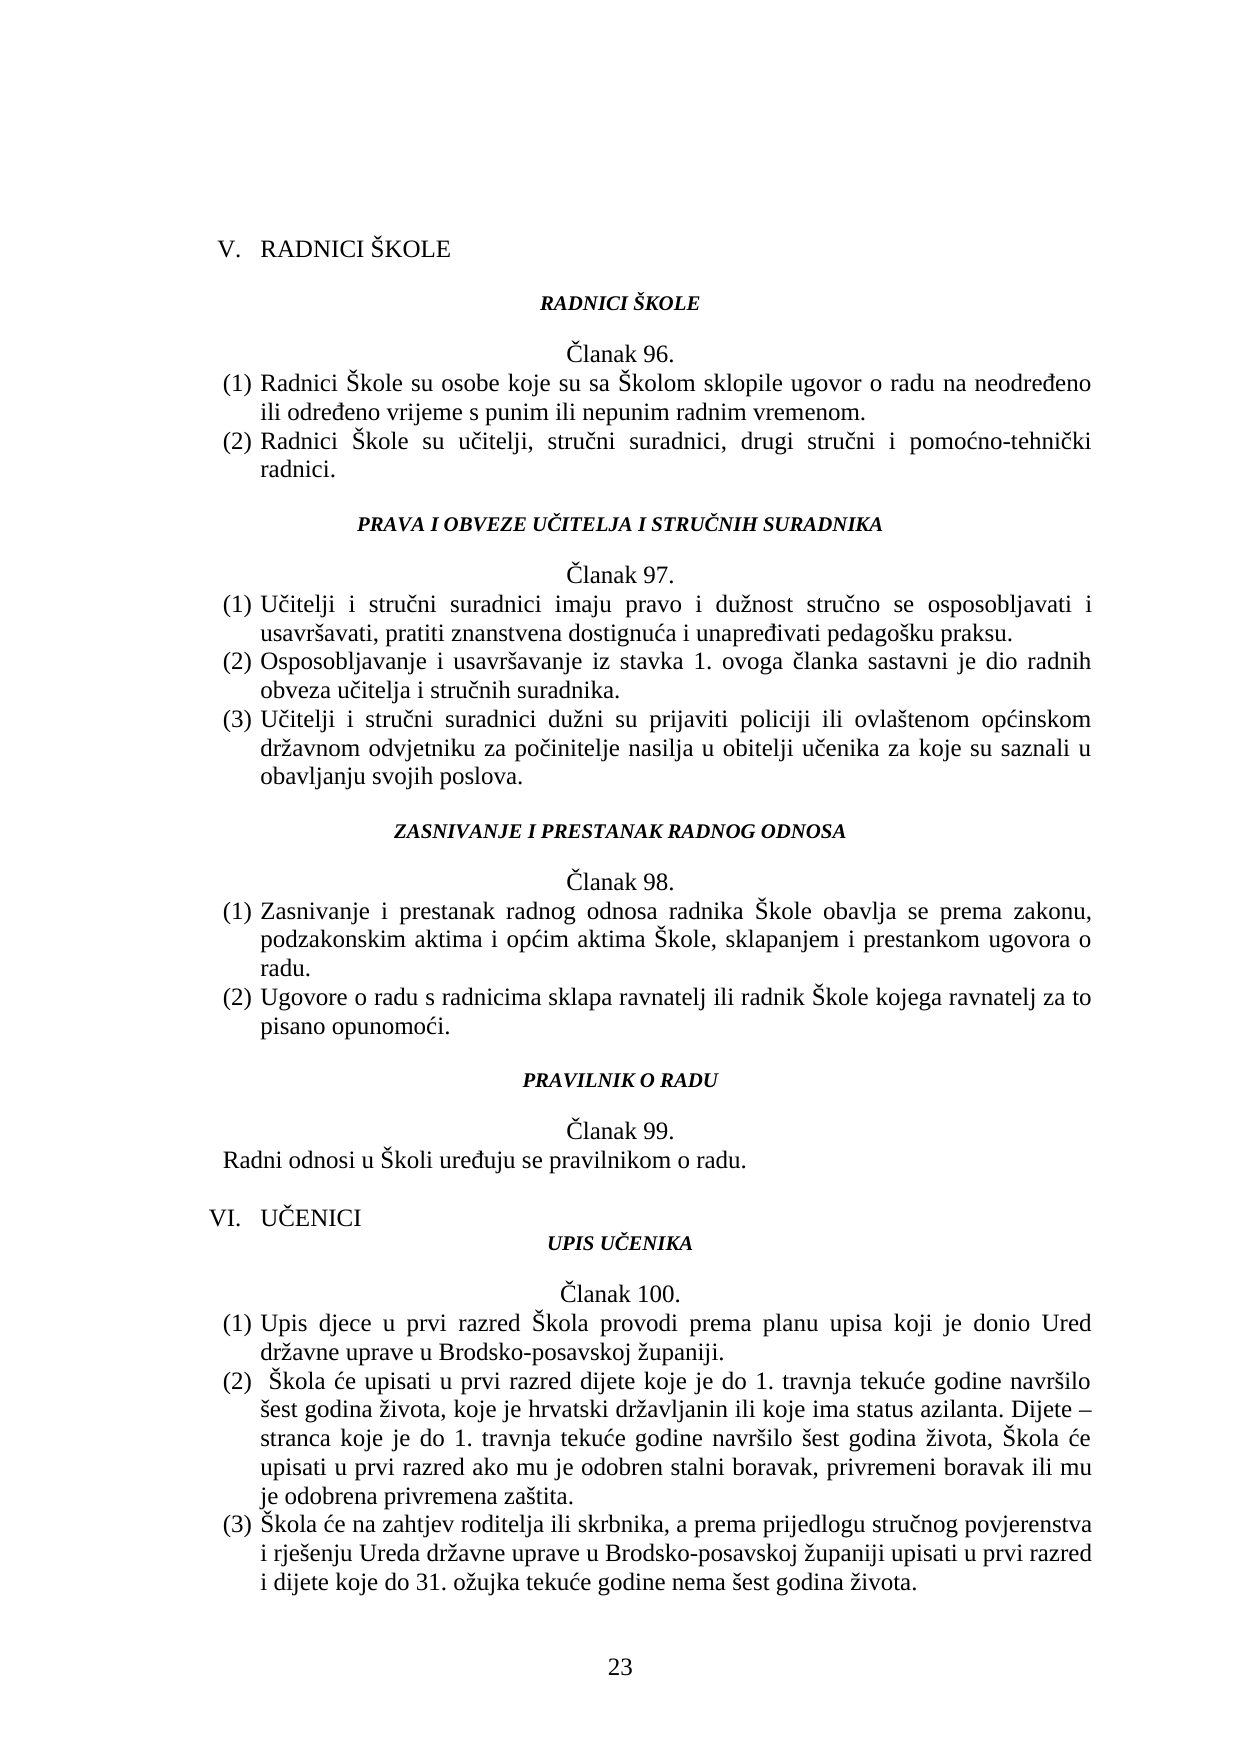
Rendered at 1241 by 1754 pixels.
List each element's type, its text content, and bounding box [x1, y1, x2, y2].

list Radnici Škole su učitelji, stručni suradnici, drugi stručni i pomoćno-tehnički radnici. [223, 426, 1093, 483]
list Učitelji i stručni suradnici imaju pravo i dužnost stručno se osposobljavati i usavršavati, pratiti znanstvena dostignuća i unapređivati pedagošku praksu. [223, 589, 1093, 646]
text Članak 99. [148, 1116, 1093, 1145]
list RADNICI ŠKOLE [241, 234, 1093, 263]
list UČENICI [241, 1203, 1093, 1231]
text ZASNIVANJE I PRESTANAK RADNOG ODNOSA [148, 819, 1093, 843]
text PRAVA I OBVEZE UČITELJA I STRUČNIH SURADNIKA [148, 512, 1093, 536]
list Osposobljavanje i usavršavanje iz stavka 1. ovoga članka sastavni je dio radnih obveza učitelja i stručnih suradnika. [223, 646, 1093, 704]
list Ugovore o radu s radnicima sklapa ravnatelj ili radnik Škole kojega ravnatelj za to pisano opunomoći. [223, 982, 1093, 1039]
text Članak 98. [148, 867, 1093, 896]
text PRAVILNIK O RADU [148, 1068, 1093, 1092]
text UPIS UČENIKA [148, 1231, 1093, 1255]
list Škola će upisati u prvi razred dijete koje je do 1. travnja tekuće godine navršilo šest godina života, koje je hrvatski državljanin ili koje ima status azilanta. Dijete – stranca koje je do 1. travnja tekuće godine navršilo šest godina života, Škola će upisati u prvi razred ako mu je odobren stalni boravak, privremeni boravak ili mu je odobrena privremena zaštita. [223, 1366, 1093, 1509]
list Upis djece u prvi razred Škola provodi prema planu upisa koji je donio Ured državne uprave u Brodsko-posavskoj županiji. [223, 1308, 1093, 1366]
text Članak 100. [148, 1279, 1093, 1308]
list Radnici Škole su osobe koje su sa Školom sklopile ugovor o radu na neodređeno ili određeno vrijeme s punim ili nepunim radnim vremenom. [223, 368, 1093, 426]
list Zasnivanje i prestanak radnog odnosa radnika Škole obavlja se prema zakonu, podzakonskim aktima i općim aktima Škole, sklapanjem i prestankom ugovora o radu. [223, 896, 1093, 982]
text Članak 96. [148, 339, 1093, 368]
list Učitelji i stručni suradnici dužni su prijaviti policiji ili ovlaštenom općinskom državnom odvjetniku za počinitelje nasilja u obitelji učenika za koje su saznali u obavljanju svojih poslova. [223, 704, 1093, 790]
text Radni odnosi u Školi uređuju se pravilnikom o radu. [223, 1145, 1093, 1174]
text Članak 97. [148, 560, 1093, 589]
list Škola će na zahtjev roditelja ili skrbnika, a prema prijedlogu stručnog povjerenstva i rješenju Ureda državne uprave u Brodsko-posavskoj županiji upisati u prvi razred i dijete koje do 31. ožujka tekuće godine nema šest godina života. [223, 1509, 1093, 1596]
text RADNICI ŠKOLE [148, 291, 1093, 315]
